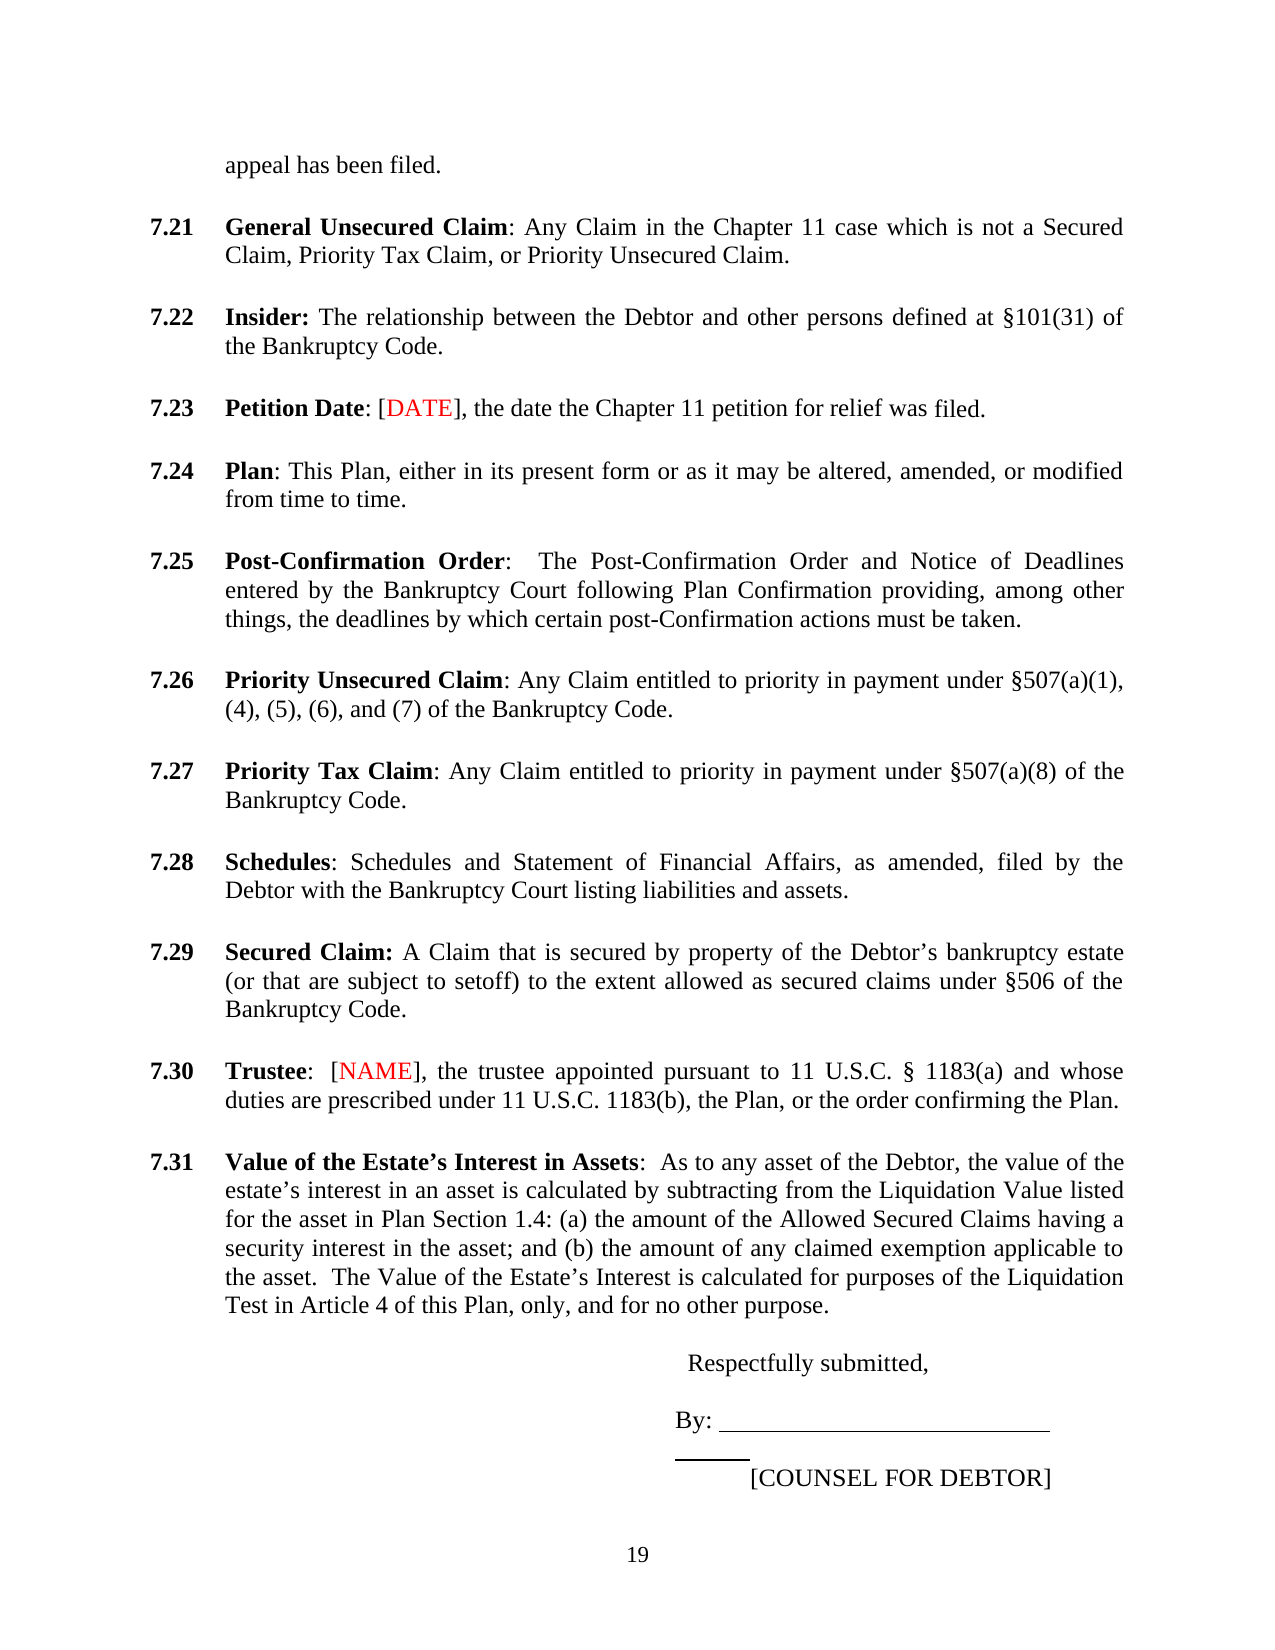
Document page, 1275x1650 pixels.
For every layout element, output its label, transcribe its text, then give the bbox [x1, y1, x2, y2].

list Secured Claim: A Claim that is secured by property of the Debtor’s bankruptcy estate (or that are subject to setoff) to the extent allowed as secured claims under §506 of the Bankruptcy Code. [150, 937, 1125, 1023]
list Post-Confirmation Order: The Post-Confirmation Order and Notice of Deadlines entered by the Bankruptcy Court following Plan Confirmation providing, among other things, the deadlines by which certain post-Confirmation actions must be taken. [150, 546, 1125, 632]
list Value of the Estate’s Interest in Assets: As to any asset of the Debtor, the value of the estate’s interest in an asset is calculated by subtracting from the Liquidation Value listed for the asset in Plan Section 1.4: (a) the amount of the Allowed Secured Claims having a security interest in the asset; and (b) the amount of any claimed exemption applicable to the asset. The Value of the Estate’s Interest is calculated for purposes of the Liquidation Test in Article 4 of this Plan, only, and for no other purpose. [150, 1147, 1125, 1319]
list Plan: This Plan, either in its present form or as it may be altered, amended, or modified from time to time. [150, 456, 1125, 513]
list Insider: The relationship between the Debtor and other persons defined at §101(31) of the Bankruptcy Code. [150, 302, 1125, 360]
list Petition Date: [DATE], the date the Chapter 11 petition for relief was filed. [150, 393, 1125, 423]
list General Unsecured Claim: Any Claim in the Chapter 11 case which is not a Secured Claim, Priority Tax Claim, or Priority Unsecured Claim. [150, 212, 1125, 269]
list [150, 150, 1125, 179]
list Priority Tax Claim: Any Claim entitled to priority in payment under §507(a)(8) of the Bankruptcy Code. [150, 756, 1125, 813]
list Trustee: [NAME], the trustee appointed pursuant to 11 U.S.C. § 1183(a) and whose duties are prescribed under 11 U.S.C. 1183(b), the Plan, or the order confirming the Plan. [150, 1056, 1125, 1114]
list Priority Unsecured Claim: Any Claim entitled to priority in payment under §507(a)(1), (4), (5), (6), and (7) of the Bankruptcy Code. [150, 666, 1125, 723]
text By: [675, 1406, 1125, 1463]
list Schedules: Schedules and Statement of Financial Affairs, as amended, filed by the Debtor with the Bankruptcy Court listing liabilities and assets. [150, 847, 1125, 904]
text [COUNSEL FOR DEBTOR] [675, 1463, 1125, 1492]
text Respectfully submitted, [687, 1348, 1127, 1377]
